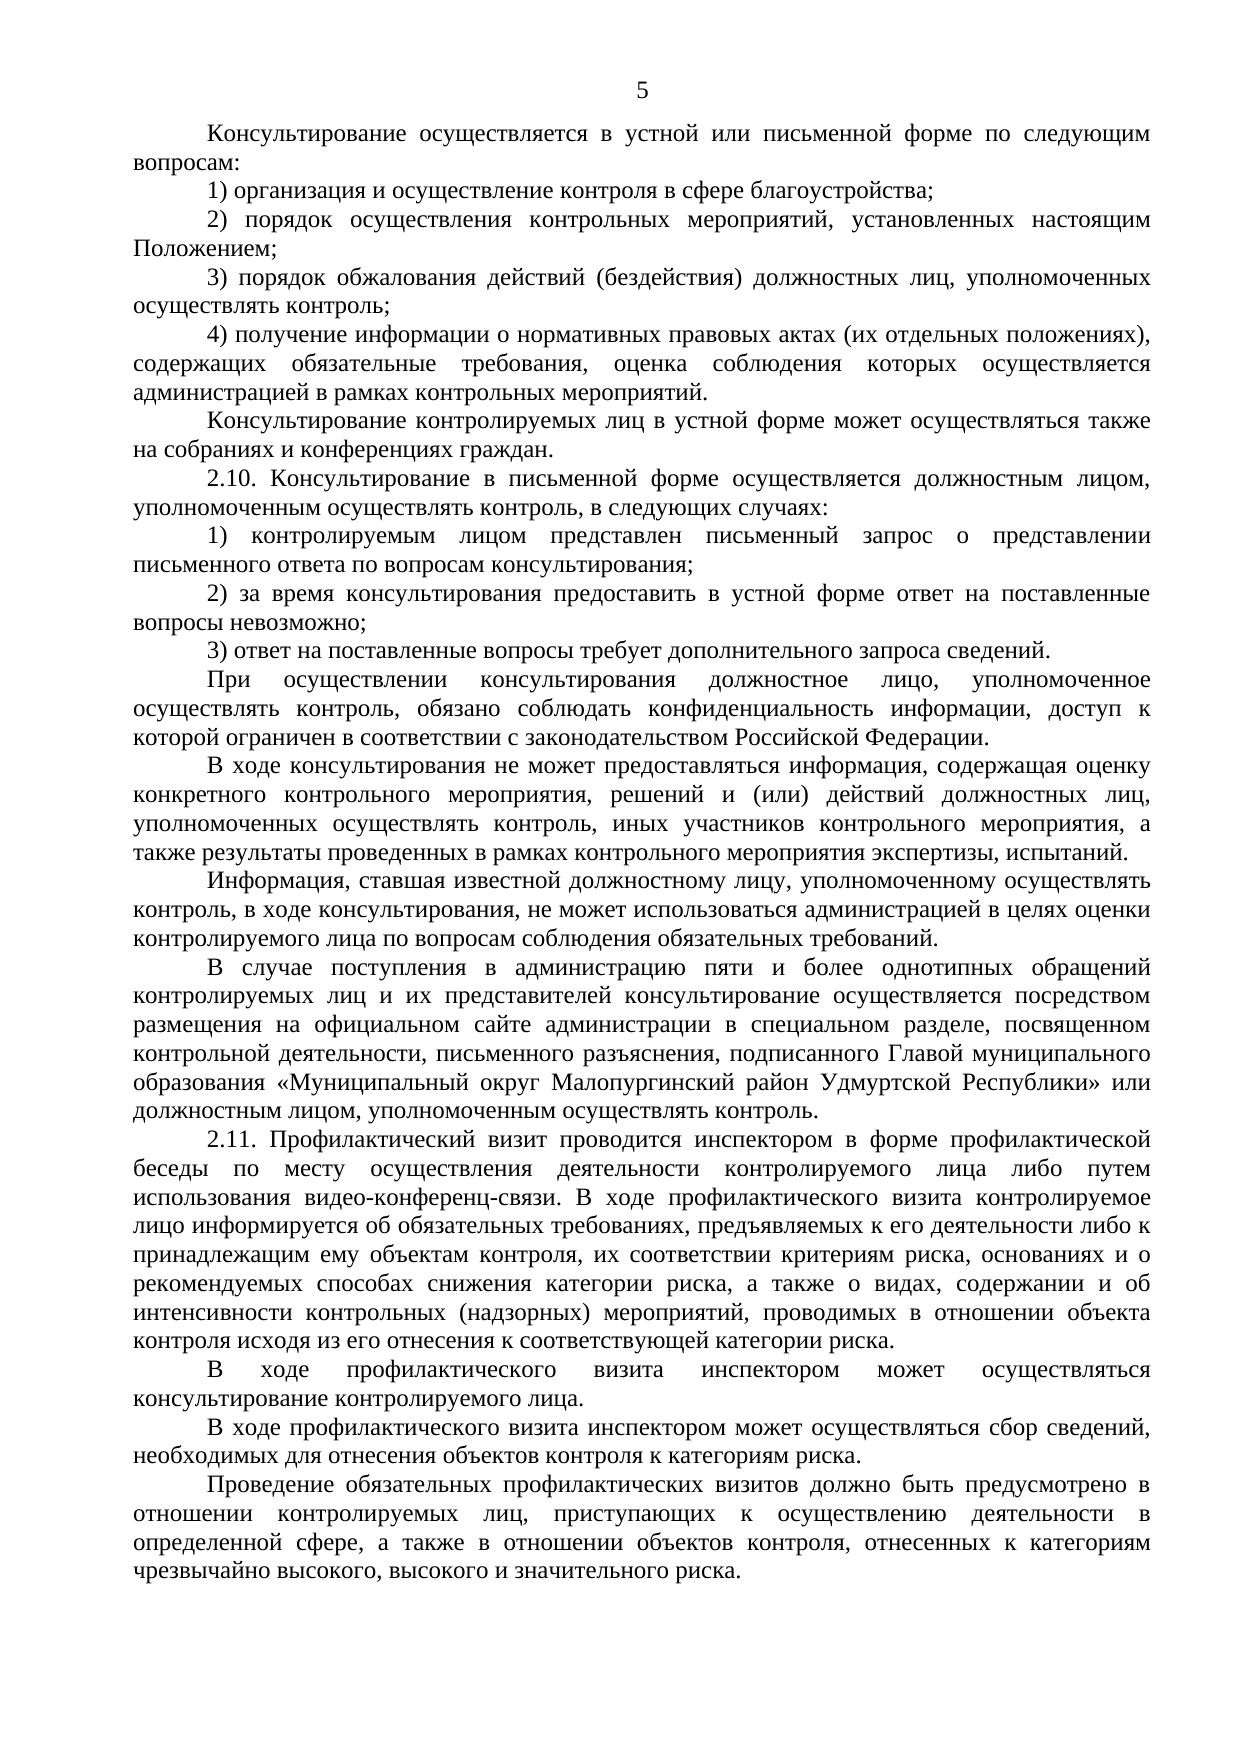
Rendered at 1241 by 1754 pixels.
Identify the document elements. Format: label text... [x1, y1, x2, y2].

text 2) порядок осуществления контрольных мероприятий, установленных настоящим Положением; [133, 204, 1152, 262]
text Консультирование контролируемых лиц в устной форме может осуществляться также на собраниях и конференциях граждан. [133, 406, 1152, 463]
text В ходе консультирования не может предоставляться информация, содержащая оценку конкретного контрольного мероприятия, решений и (или) действий должностных лиц, уполномоченных осуществлять контроль, иных участников контрольного мероприятия, а также результаты проведенных в рамках контрольного мероприятия экспертизы, испытаний. [133, 751, 1152, 866]
text Консультирование осуществляется в устной или письменной форме по следующим вопросам: [133, 118, 1152, 176]
text В ходе профилактического визита инспектором может осуществляться консультирование контролируемого лица. [133, 1354, 1152, 1412]
text В случае поступления в администрацию пяти и более однотипных обращений контролируемых лиц и их представителей консультирование осуществляется посредством размещения на официальном сайте администрации в специальном разделе, посвященном контрольной деятельности, письменного разъяснения, подписанного Главой муниципального образования «Муниципальный округ Малопургинский район Удмуртской Республики» или должностным лицом, уполномоченным осуществлять контроль. [133, 952, 1152, 1124]
text 3) порядок обжалования действий (бездействия) должностных лиц, уполномоченных осуществлять контроль; [133, 262, 1152, 319]
text Информация, ставшая известной должностному лицу, уполномоченному осуществлять контроль, в ходе консультирования, не может использоваться администрацией в целях оценки контролируемого лица по вопросам соблюдения обязательных требований. [133, 866, 1152, 952]
text 4) получение информации о нормативных правовых актах (их отдельных положениях), содержащих обязательные требования, оценка соблюдения которых осуществляется администрацией в рамках контрольных мероприятий. [133, 319, 1152, 406]
text Проведение обязательных профилактических визитов должно быть предусмотрено в отношении контролируемых лиц, приступающих к осуществлению деятельности в определенной сфере, а также в отношении объектов контроля, отнесенных к категориям чрезвычайно высокого, высокого и значительного риска. [133, 1469, 1152, 1584]
text 1) контролируемым лицом представлен письменный запрос о представлении письменного ответа по вопросам консультирования; [133, 521, 1152, 578]
text 3) ответ на поставленные вопросы требует дополнительного запроса сведений. [133, 636, 1152, 664]
text В ходе профилактического визита инспектором может осуществляться сбор сведений, необходимых для отнесения объектов контроля к категориям риска. [133, 1412, 1152, 1469]
text При осуществлении консультирования должностное лицо, уполномоченное осуществлять контроль, обязано соблюдать конфиденциальность информации, доступ к которой ограничен в соответствии с законодательством Российской Федерации. [133, 664, 1152, 751]
text 2.11. Профилактический визит проводится инспектором в форме профилактической беседы по месту осуществления деятельности контролируемого лица либо путем использования видео-конференц-связи. В ходе профилактического визита контролируемое лицо информируется об обязательных требованиях, предъявляемых к его деятельности либо к принадлежащим ему объектам контроля, их соответствии критериям риска, основаниях и о рекомендуемых способах снижения категории риска, а также о видах, содержании и об интенсивности контрольных (надзорных) мероприятий, проводимых в отношении объекта контроля исходя из его отнесения к соответствующей категории риска. [133, 1124, 1152, 1354]
text 2) за время консультирования предоставить в устной форме ответ на поставленные вопросы невозможно; [133, 578, 1152, 636]
text 1) организация и осуществление контроля в сфере благоустройства; [133, 176, 1152, 204]
text 2.10. Консультирование в письменной форме осуществляется должностным лицом, уполномоченным осуществлять контроль, в следующих случаях: [133, 463, 1152, 521]
